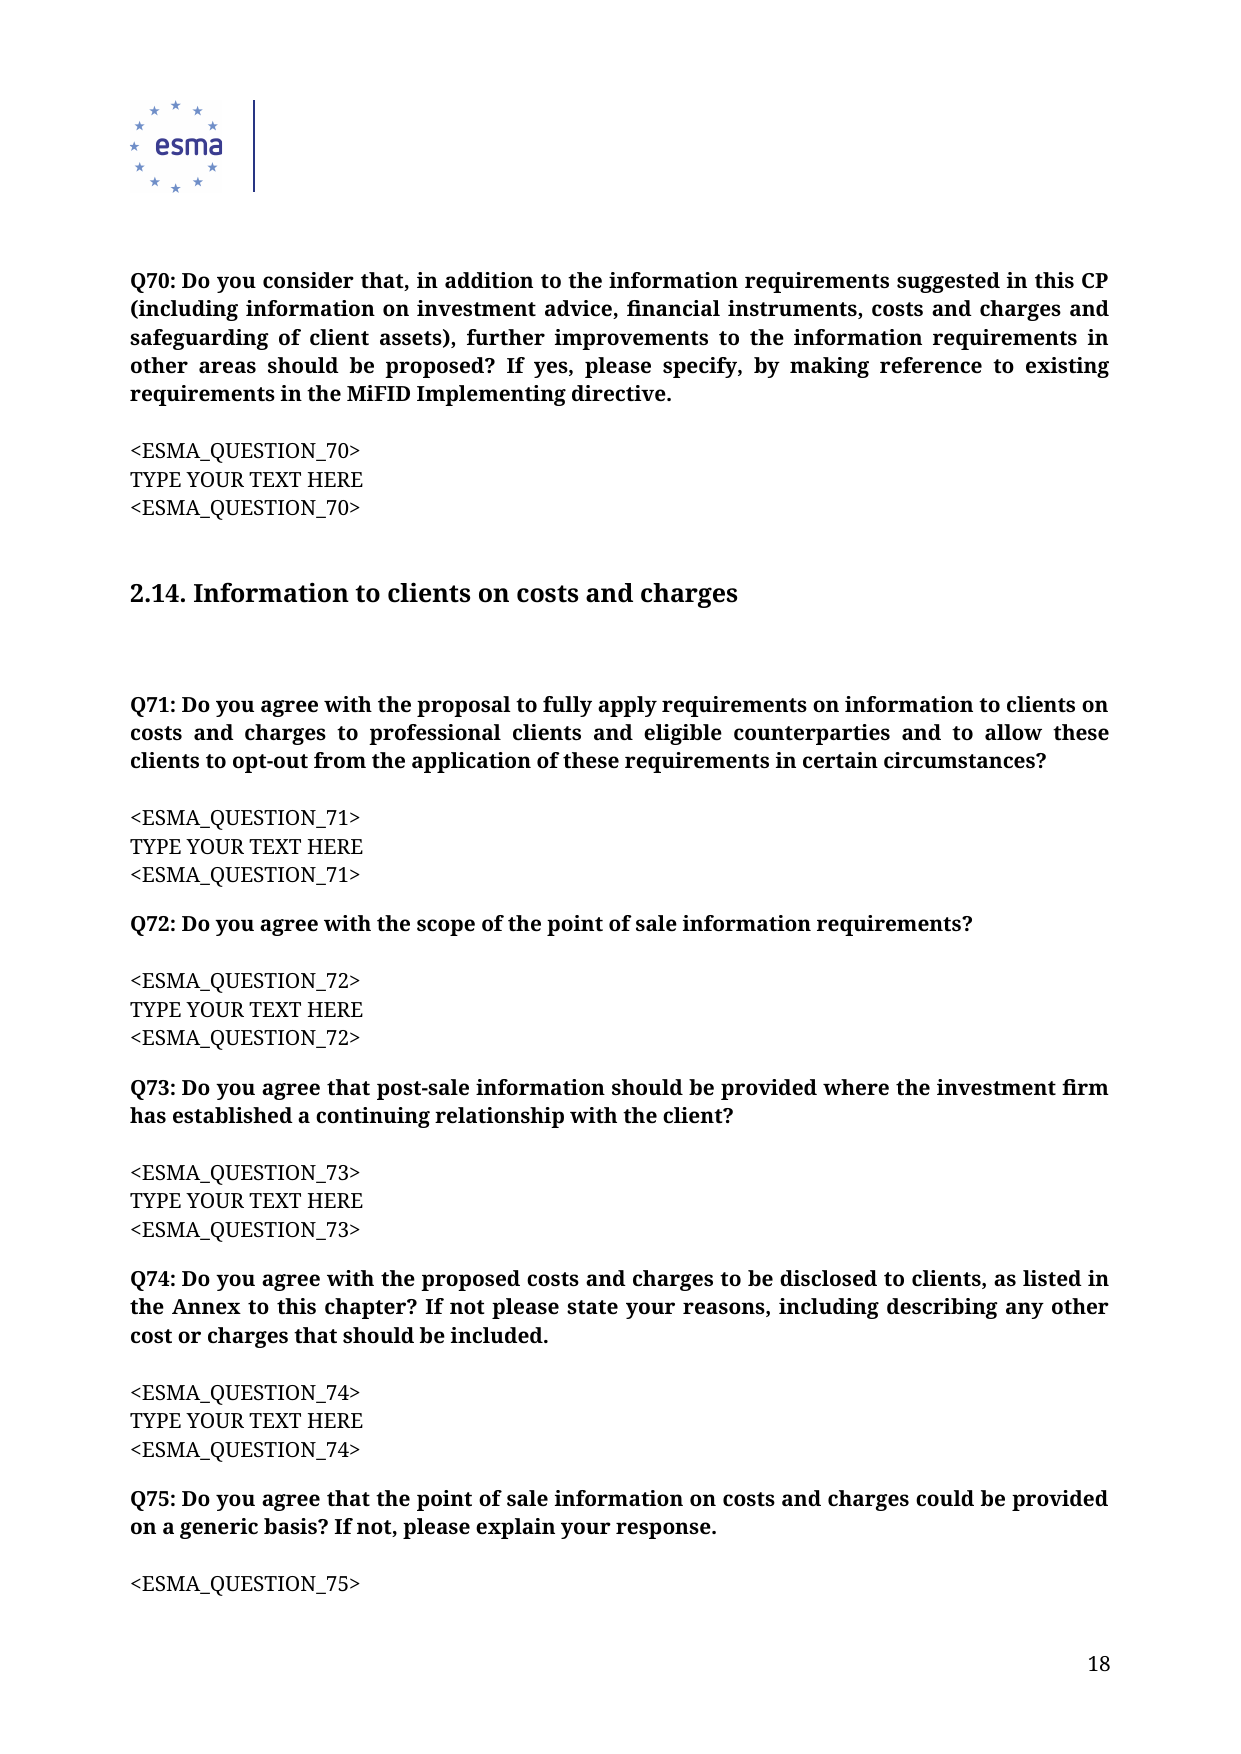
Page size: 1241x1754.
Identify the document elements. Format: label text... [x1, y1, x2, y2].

text <ESMA_QUESTION_74> [130, 1435, 1110, 1463]
text <ESMA_QUESTION_72> [130, 966, 1110, 995]
text TYPE YOUR TEXT HERE [130, 465, 1110, 493]
picture [129, 100, 223, 193]
text TYPE YOUR TEXT HERE [130, 832, 1110, 860]
text <ESMA_QUESTION_73> [130, 1158, 1110, 1186]
text <ESMA_QUESTION_72> [130, 1023, 1110, 1052]
text <ESMA_QUESTION_70> [130, 493, 1110, 522]
text <ESMA_QUESTION_74> [130, 1378, 1110, 1406]
text <ESMA_QUESTION_71> [130, 860, 1110, 889]
text <ESMA_QUESTION_75> [130, 1569, 1110, 1598]
subtitle Do you agree that post-sale information should be provided where the investment firm has established a continuing relationship with the client? [130, 1073, 1110, 1129]
text <ESMA_QUESTION_71> [130, 803, 1110, 832]
text <ESMA_QUESTION_73> [130, 1215, 1110, 1243]
text TYPE YOUR TEXT HERE [130, 995, 1110, 1023]
subtitle Do you agree with the proposed costs and charges to be disclosed to clients, as listed in the Annex to this chapter? If not please state your reasons, including describing any other cost or charges that should be included. [130, 1264, 1110, 1349]
subtitle Do you agree that the point of sale information on costs and charges could be provided on a generic basis? If not, please explain your response. [130, 1484, 1110, 1541]
subtitle Do you agree with the proposal to fully apply requirements on information to clients on costs and charges to professional clients and eligible counterparties and to allow these clients to opt-out from the application of these requirements in certain circumstances? [130, 690, 1110, 775]
subtitle Do you consider that, in addition to the information requirements suggested in this CP (including information on investment advice, financial instruments, costs and charges and safeguarding of client assets), further improvements to the information requirements in other areas should be proposed? If yes, please specify, by making reference to existing requirements in the MiFID Implementing directive. [130, 266, 1110, 408]
list Information to clients on costs and charges [130, 575, 1110, 609]
subtitle Do you agree with the scope of the point of sale information requirements? [130, 909, 1110, 938]
text <ESMA_QUESTION_70> [130, 436, 1110, 465]
text TYPE YOUR TEXT HERE [130, 1406, 1110, 1435]
text TYPE YOUR TEXT HERE [130, 1186, 1110, 1215]
